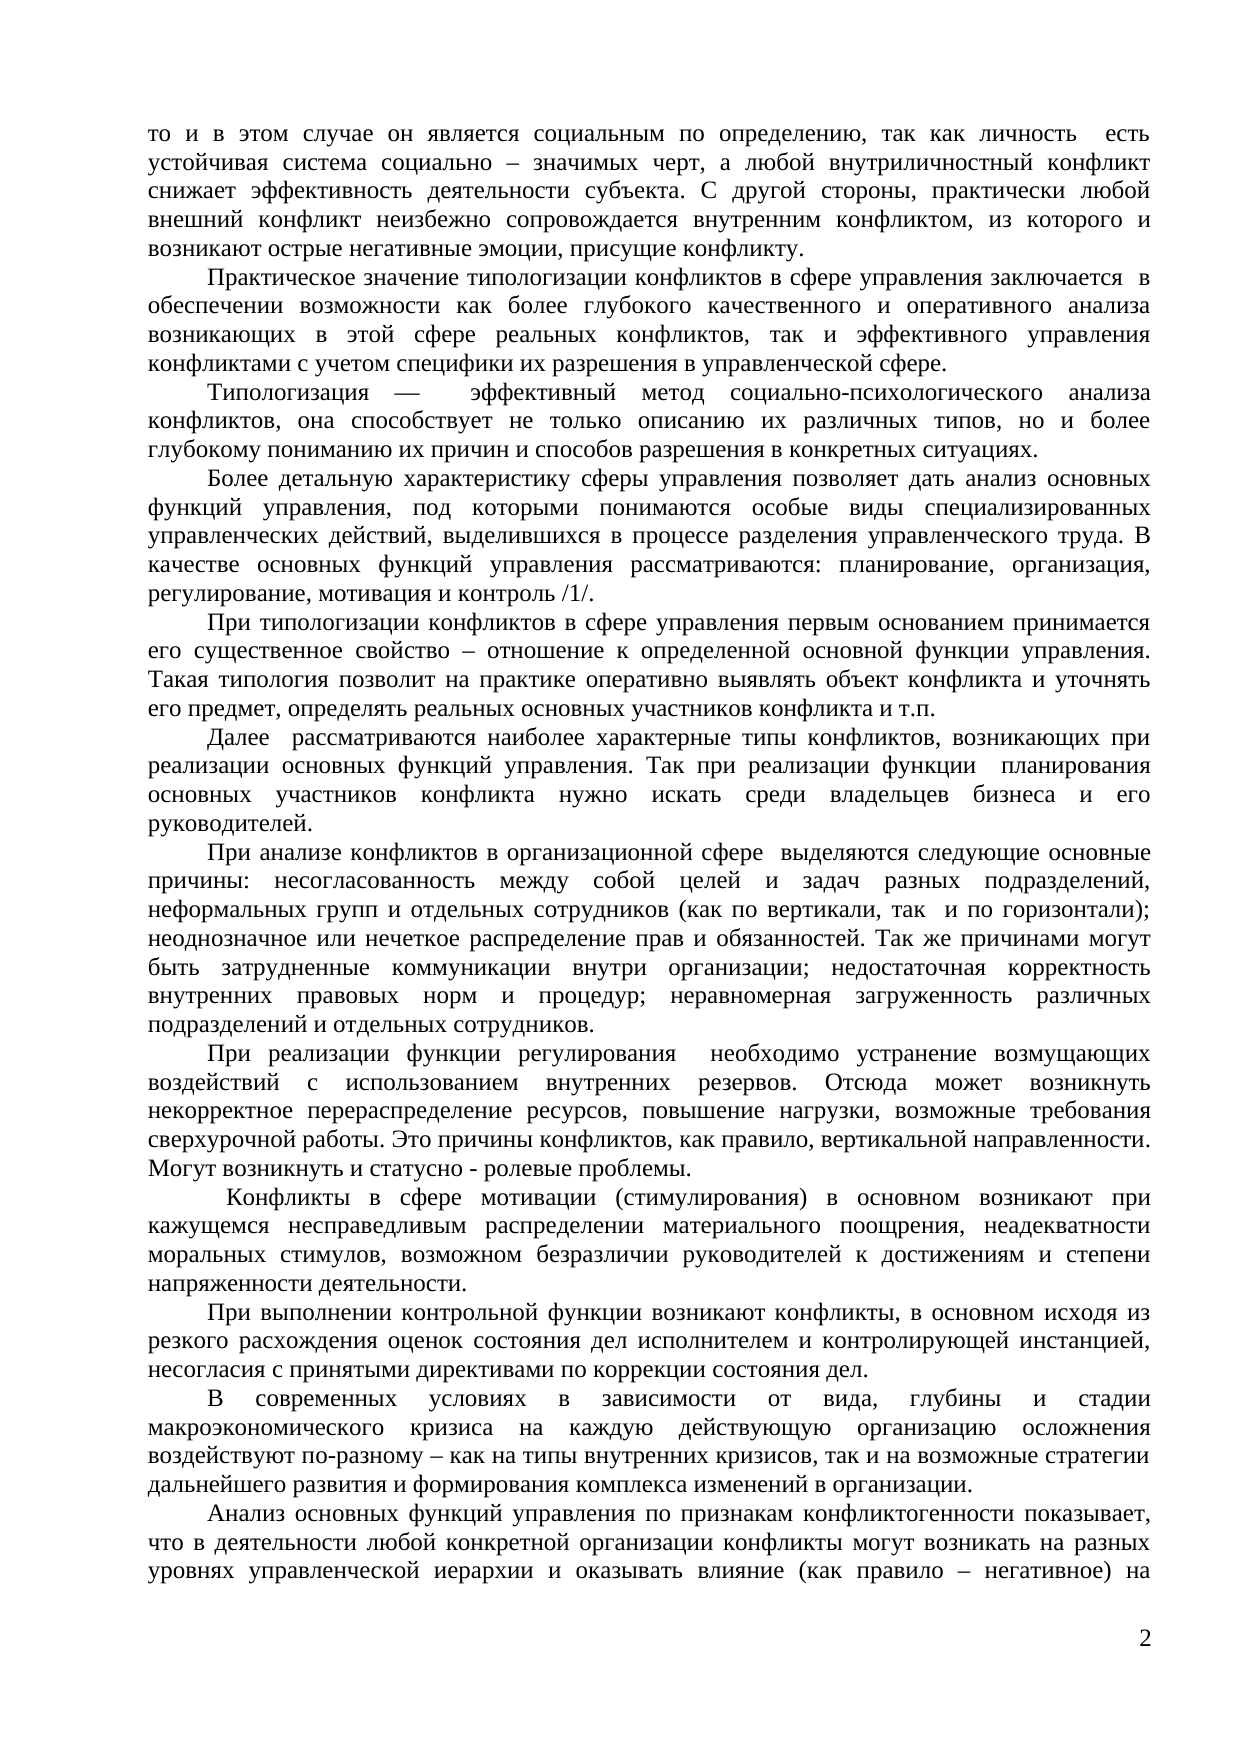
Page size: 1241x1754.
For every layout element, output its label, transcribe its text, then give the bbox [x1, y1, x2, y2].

text При анализе конфликтов в организационной сфере выделяются следующие основные причины: несогласованность между собой целей и задач разных подразделений, неформальных групп и отдельных сотрудников (как по вертикали, так и по горизонтали); неоднозначное или нечеткое распределение прав и обязанностей. Так же причинами могут быть затрудненные коммуникации внутри организации; недостаточная корректность внутренних правовых норм и процедур; неравномерная загруженность различных подразделений и отдельных сотрудников. [148, 837, 1152, 1038]
text При типологизации конфликтов в сфере управления первым основанием принимается его существенное свойство – отношение к определенной основной функции управления. Такая типология позволит на практике оперативно выявлять объект конфликта и уточнять его предмет, определять реальных основных участников конфликта и т.п. [148, 607, 1152, 722]
text При выполнении контрольной функции возникают конфликты, в основном исходя из резкого расхождения оценок состояния дел исполнителем и контролирующей инстанцией, несогласия с принятыми директивами по коррекции состояния дел. [148, 1297, 1152, 1383]
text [148, 118, 1152, 262]
text При реализации функции регулирования необходимо устранение возмущающих воздействий с использованием внутренних резервов. Отсюда может возникнуть некорректное перераспределение ресурсов, повышение нагрузки, возможные требования сверхурочной работы. Это причины конфликтов, как правило, вертикальной направленности. Могут возникнуть и статусно - ролевые проблемы. [148, 1038, 1152, 1182]
text В современных условиях в зависимости от вида, глубины и стадии макроэкономического кризиса на каждую действующую организацию осложнения воздействуют по-разному – как на типы внутренних кризисов, так и на возможные стратегии дальнейшего развития и формирования комплекса изменений в организации. [148, 1383, 1152, 1498]
text Более детальную характеристику сферы управления позволяет дать анализ основных функций управления, под которыми понимаются особые виды специализированных управленческих действий, выделившихся в процессе разделения управленческого труда. В качестве основных функций управления рассматриваются: планирование, организация, регулирование, мотивация и контроль /1/. [148, 463, 1152, 607]
text Типологизация — эффективный метод социально-психологического анализа конфликтов, она способствует не только описанию их различных типов, но и более глубокому пониманию их причин и способов разрешения в конкретных ситуациях. [148, 377, 1152, 463]
text Практическое значение типологизации конфликтов в сфере управления заключается в обеспечении возможности как более глубокого качественного и оперативного анализа возникающих в этой сфере реальных конфликтов, так и эффективного управления конфликтами с учетом специфики их разрешения в управленческой сфере. [148, 262, 1152, 377]
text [148, 1498, 1152, 1584]
text Конфликты в сфере мотивации (стимулирования) в основном возникают при кажущемся несправедливым распределении материального поощрения, неадекватности моральных стимулов, возможном безразличии руководителей к достижениям и степени напряженности деятельности. [148, 1182, 1152, 1297]
text Далее рассматриваются наиболее характерные типы конфликтов, возникающих при реализации основных функций управления. Так при реализации функции планирования основных участников конфликта нужно искать среди владельцев бизнеса и его руководителей. [148, 722, 1152, 837]
